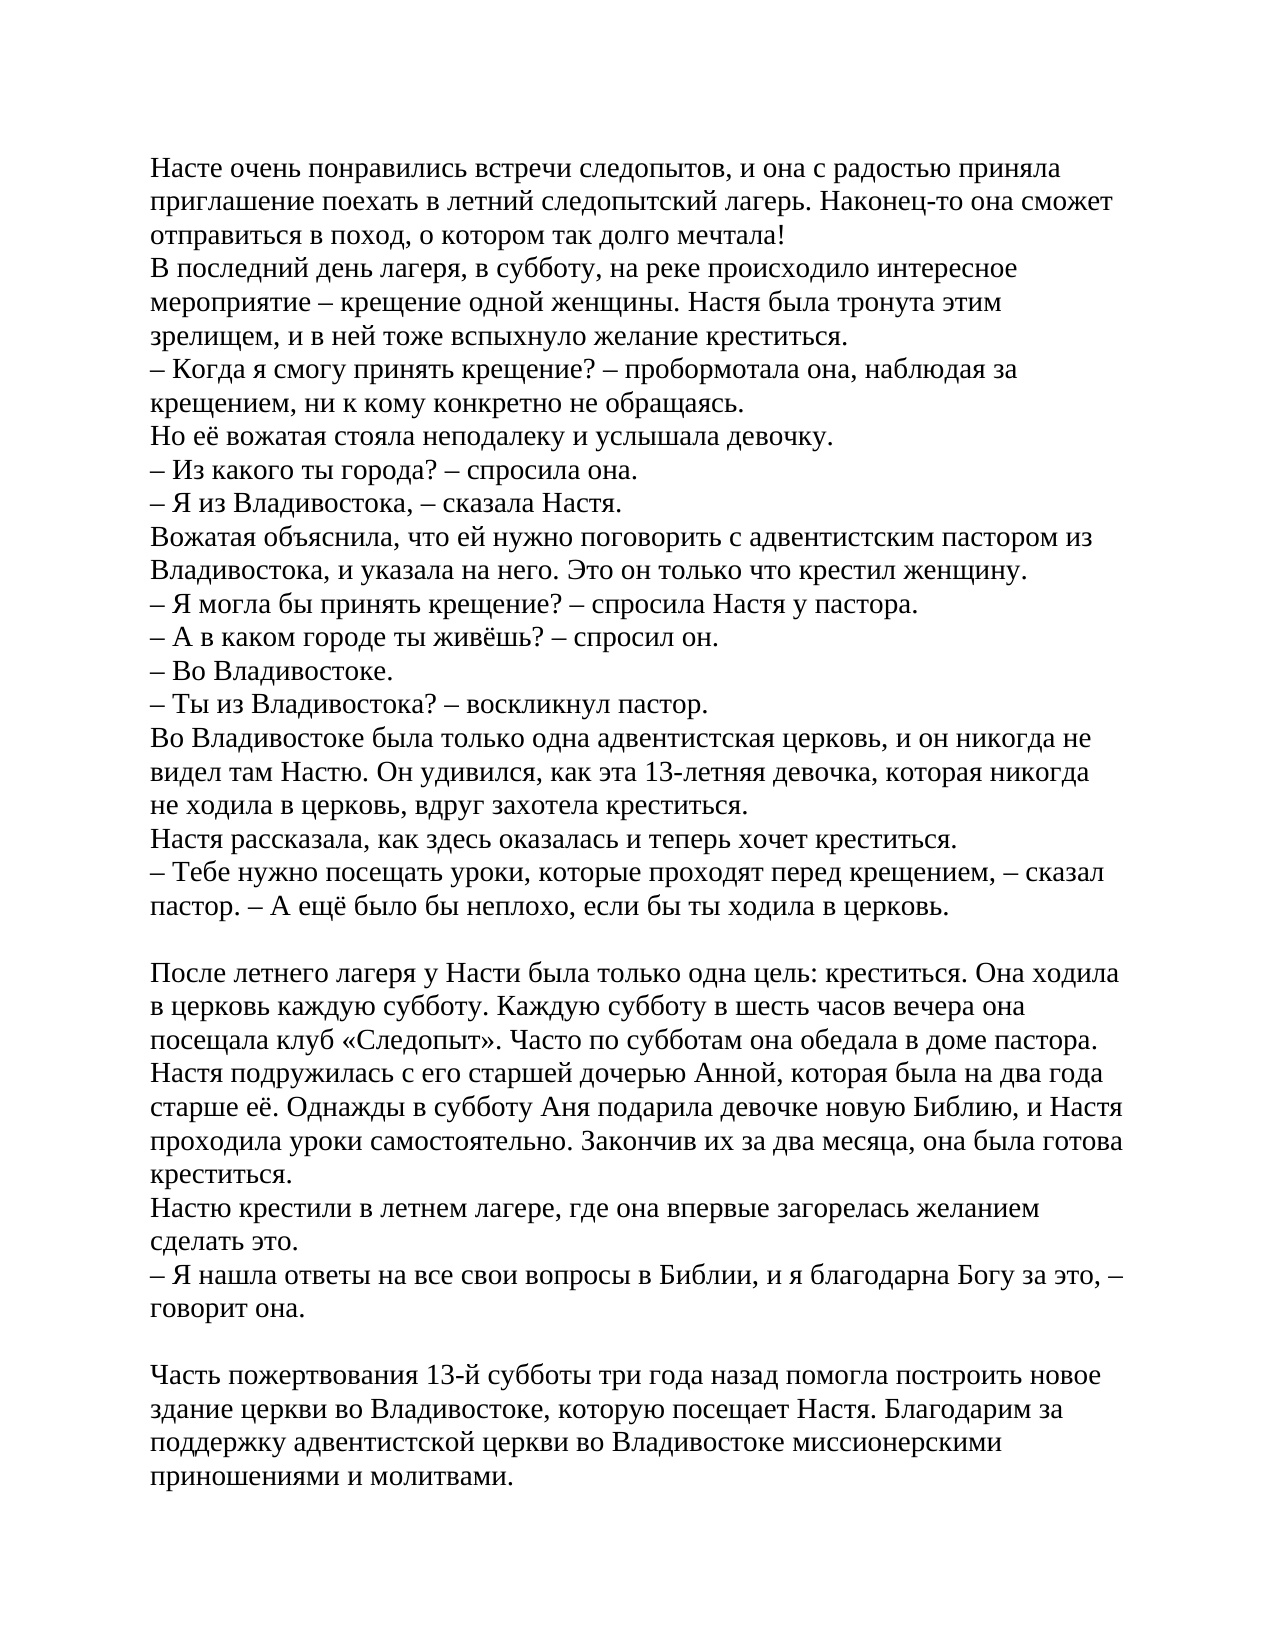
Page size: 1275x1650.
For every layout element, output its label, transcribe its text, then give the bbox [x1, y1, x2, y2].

text – Я из Владивостока, – сказала Настя. [150, 485, 1125, 519]
text Настя рассказала, как здесь оказалась и теперь хочет креститься. [150, 821, 1125, 854]
text – Тебе нужно посещать уроки, которые проходят перед крещением, – сказал пастор. – А ещё было бы неплохо, если бы ты ходила в церковь. [150, 854, 1125, 921]
text Настю крестили в летнем лагере, где она впервые загорелась желанием сделать это. [150, 1190, 1125, 1257]
text В последний день лагеря, в субботу, на реке происходило интересное мероприятие – крещение одной женщины. Настя была тронута этим зрелищем, и в ней тоже вспыхнуло желание креститься. [150, 251, 1125, 351]
text Насте очень понравились встречи следопытов, и она с радостью приняла приглашение поехать в летний следопытский лагерь. Наконец-то она сможет отправиться в поход, о котором так долго мечтала! [150, 150, 1125, 251]
text – А в каком городе ты живёшь? – спросил он. [150, 619, 1125, 653]
text – Я нашла ответы на все свои вопросы в Библии, и я благодарна Богу за это, – говорит она. [150, 1257, 1125, 1324]
text – Во Владивостоке. [150, 653, 1125, 687]
text Во Владивостоке была только одна адвентистская церковь, и он никогда не видел там Настю. Он удивился, как эта 13-летняя девочка, которая никогда не ходила в церковь, вдруг захотела креститься. [150, 720, 1125, 821]
text Но её вожатая стояла неподалеку и услышала девочку. [150, 418, 1125, 452]
text Часть пожертвования 13-й субботы три года назад помогла построить новое здание церкви во Владивостоке, которую посещает Настя. Благодарим за поддержку адвентистской церкви во Владивостоке миссионерскими приношениями и молитвами. [150, 1357, 1125, 1492]
text – Из какого ты города? – спросила она. [150, 452, 1125, 485]
text – Ты из Владивостока? – воскликнул пастор. [150, 687, 1125, 720]
text – Когда я смогу принять крещение? – пробормотала она, наблюдая за крещением, ни к кому конкретно не обращаясь. [150, 351, 1125, 418]
text – Я могла бы принять крещение? – спросила Настя у пастора. [150, 586, 1125, 619]
text Вожатая объяснила, что ей нужно поговорить с адвентистским пастором из Владивостока, и указала на него. Это он только что крестил женщину. [150, 519, 1125, 586]
text После летнего лагеря у Насти была только одна цель: креститься. Она ходила в церковь каждую субботу. Каждую субботу в шесть часов вечера она посещала клуб «Следопыт». Часто по субботам она обедала в доме пастора. Настя подружилась с его старшей дочерью Анной, которая была на два года старше её. Однажды в субботу Аня подарила девочке новую Библию, и Настя проходила уроки самостоятельно. Закончив их за два месяца, она была готова креститься. [150, 955, 1125, 1190]
